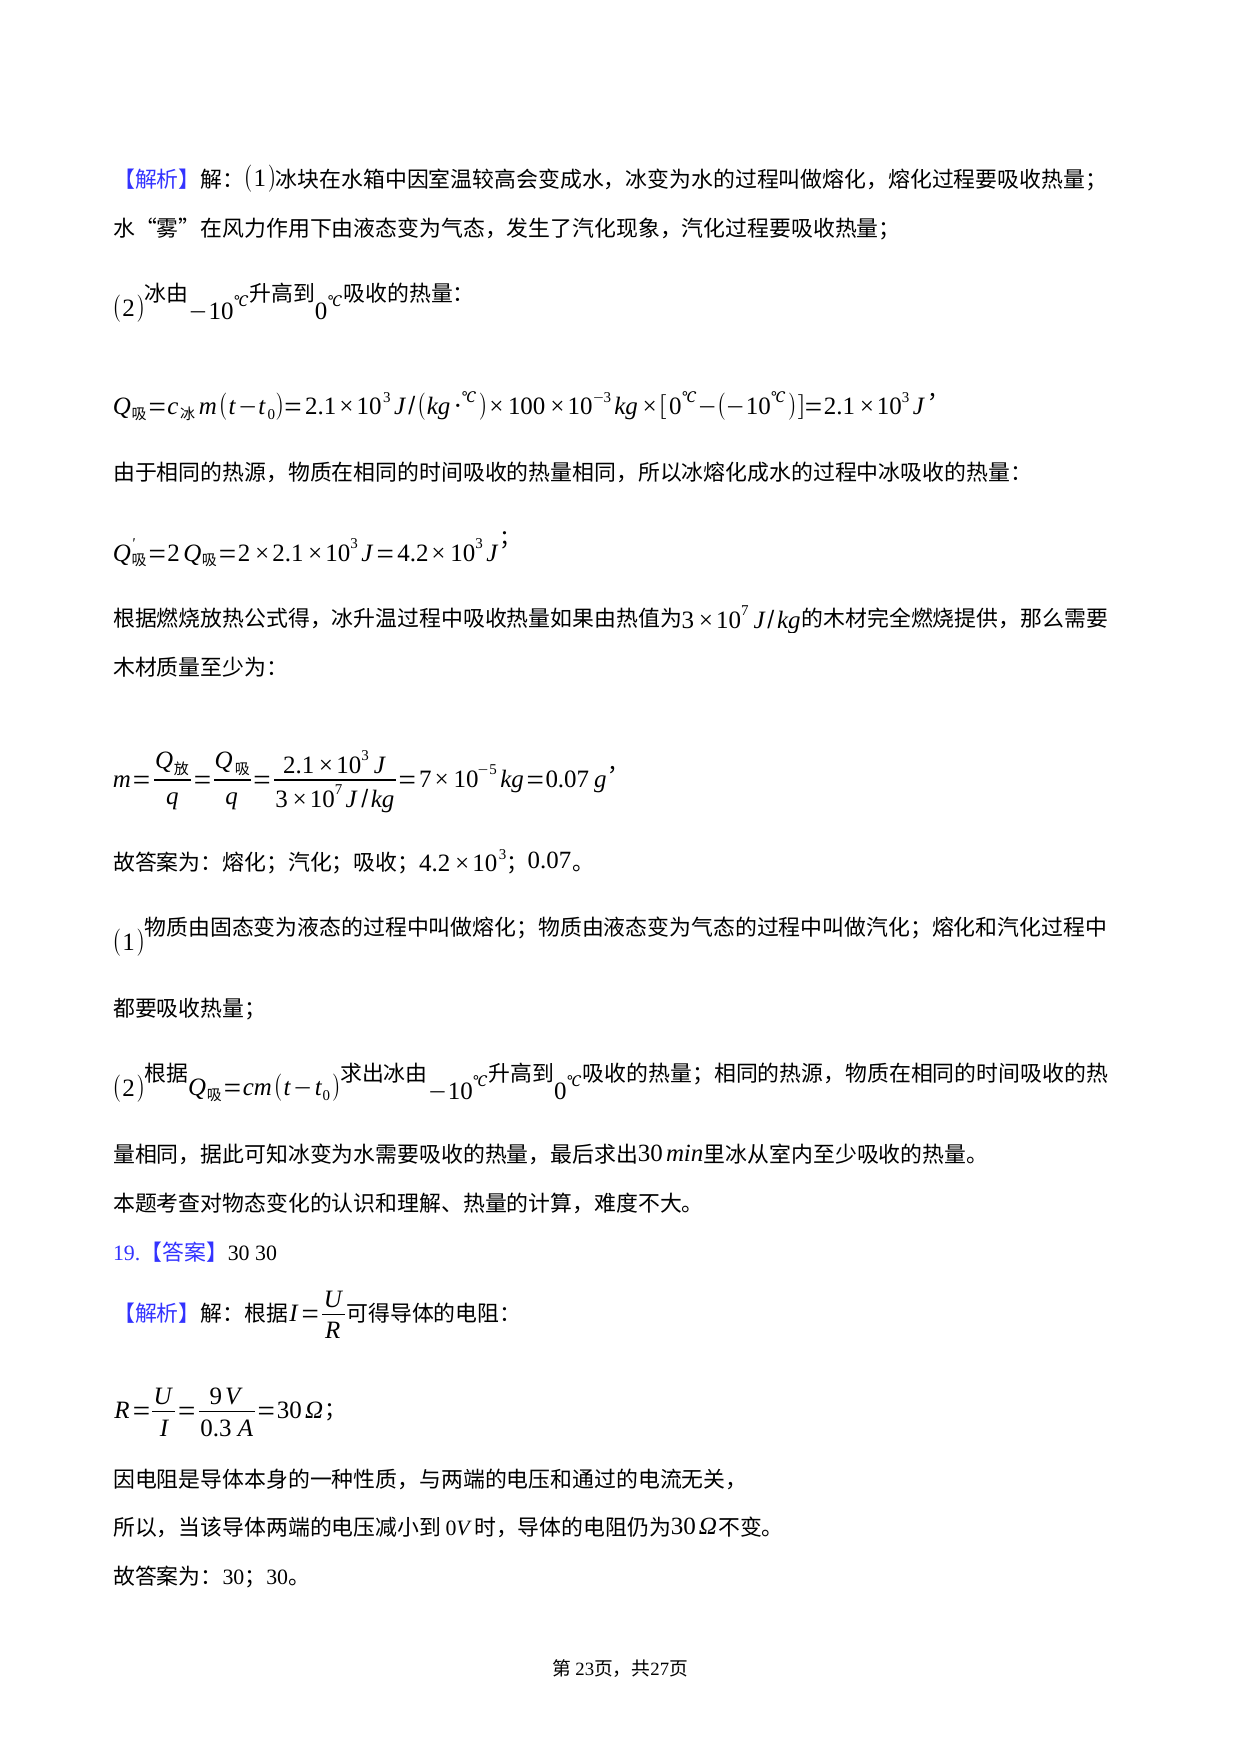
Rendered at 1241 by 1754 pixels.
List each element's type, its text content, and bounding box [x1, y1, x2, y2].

text 【解析】解：冰块在水箱中因室温较高会变成水，冰变为水的过程叫做熔化，熔化过程要吸收热量； 水“雾”在风力作用下由液态变为气态，发生了汽化现象，汽化过程要吸收热量； 冰由升高到吸收的热量： ， 由于相同的热源，物质在相同的时间吸收的热量相同，所以冰熔化成水的过程中冰吸收的热量： ； 根据燃烧放热公式得，冰升温过程中吸收热量如果由热值为的木材完全燃烧提供，那么需要木材质量至少为： ， 故答案为：熔化；汽化；吸收；；。 物质由固态变为液态的过程中叫做熔化；物质由液态变为气态的过程中叫做汽化；熔化和汽化过程中都要吸收热量； 根据求出冰由升高到吸收的热量；相同的热源，物质在相同的时间吸收的热量相同，据此可知冰变为水需要吸收的热量，最后求出里冰从室内至少吸收的热量。 本题考查对物态变化的认识和理解、热量的计算，难度不大。 [113, 162, 1127, 1218]
text 19.【答案】30 30 [113, 1234, 1127, 1267]
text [113, 1282, 1127, 1591]
